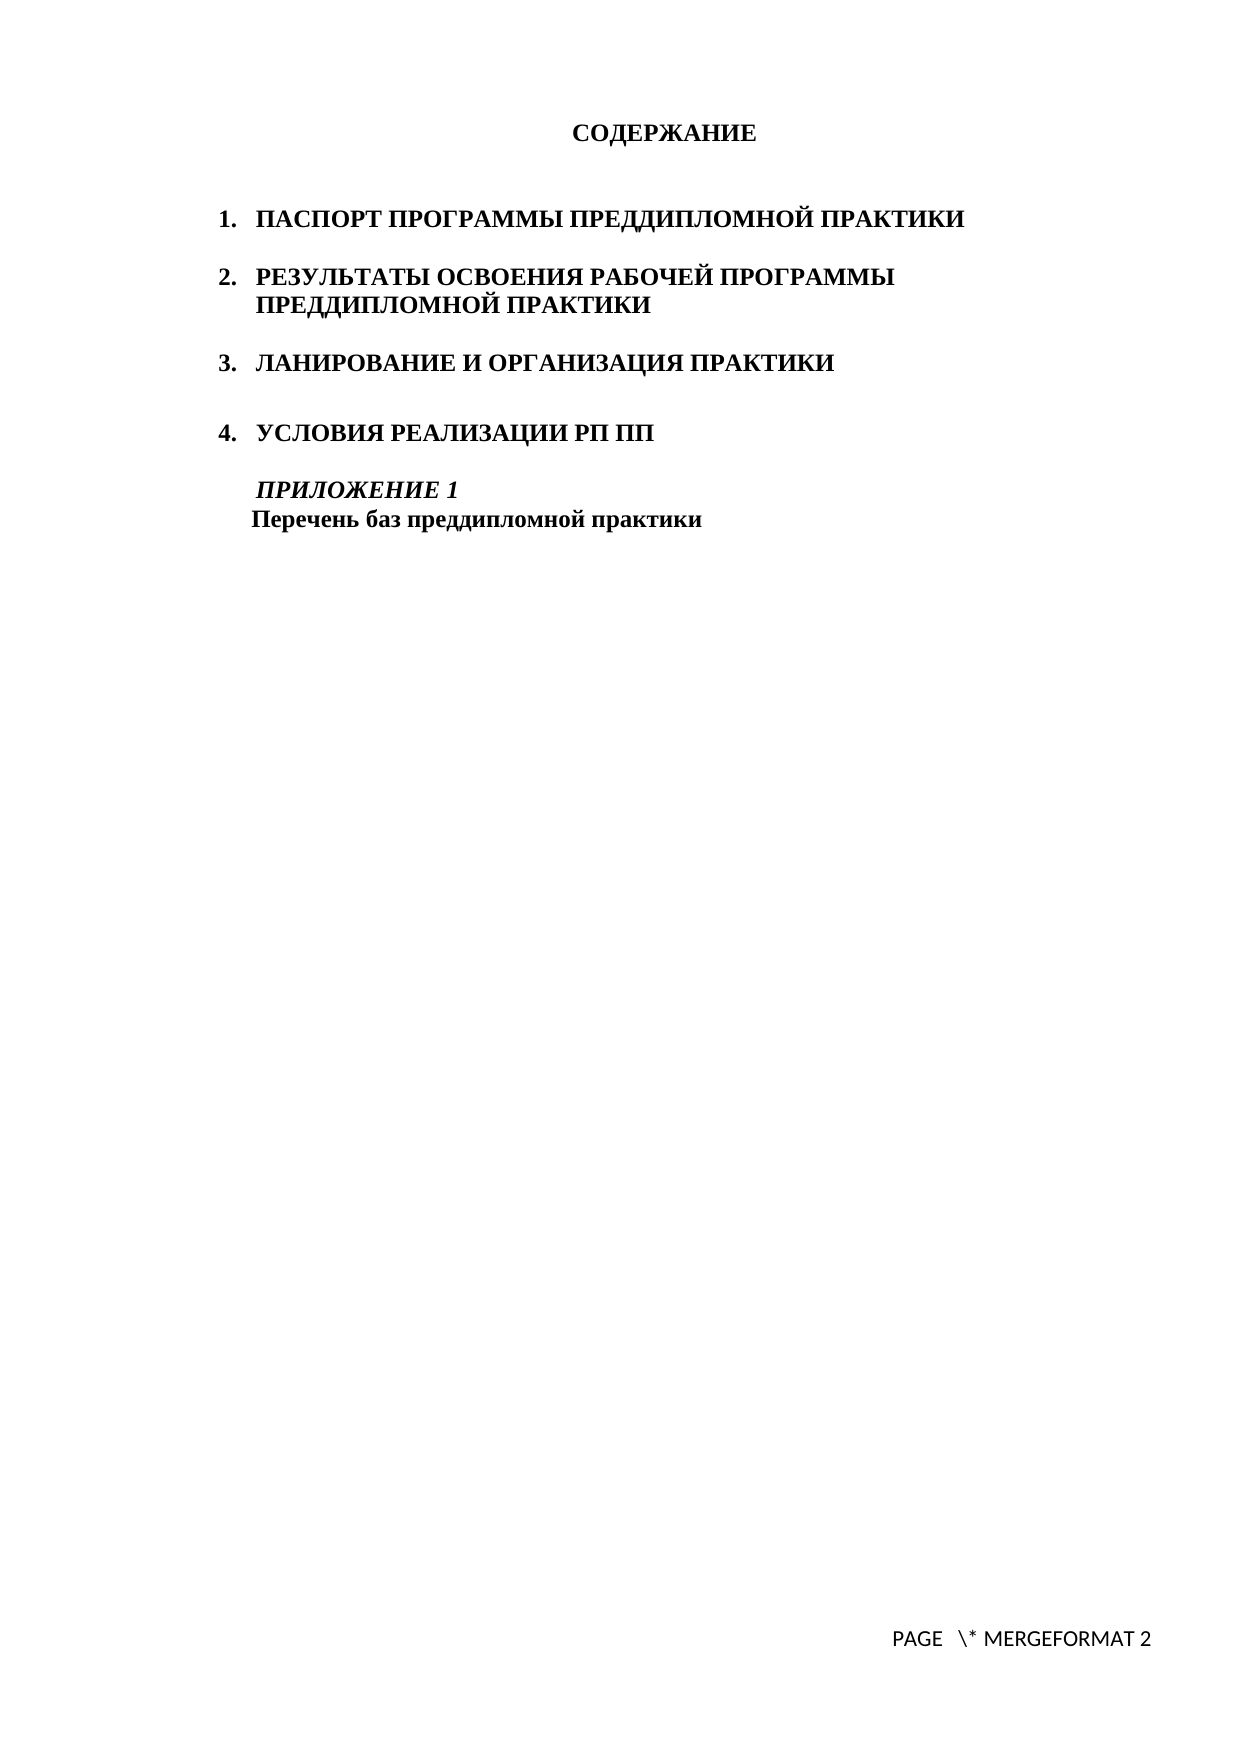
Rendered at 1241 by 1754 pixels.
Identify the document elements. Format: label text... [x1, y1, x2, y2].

table_cell РЕЗУЛЬТАТЫ ОСВОЕНИЯ РаБОЧЕЙ ПРОГРАММЫ ПРЕДдипломной практики [177, 262, 1104, 348]
table_header ПАСПОРТ ПРОГРАММЫ преддипломной практики [177, 204, 1104, 262]
table_cell условия реализации рп пп [177, 418, 1104, 475]
table_cell ланирование и организация практики [177, 348, 1104, 418]
text СОДЕРЖАНИЕ [177, 118, 1152, 147]
table_cell ПРИЛОЖЕНИЕ 1 Перечень баз преддипломной практики [177, 475, 1104, 590]
